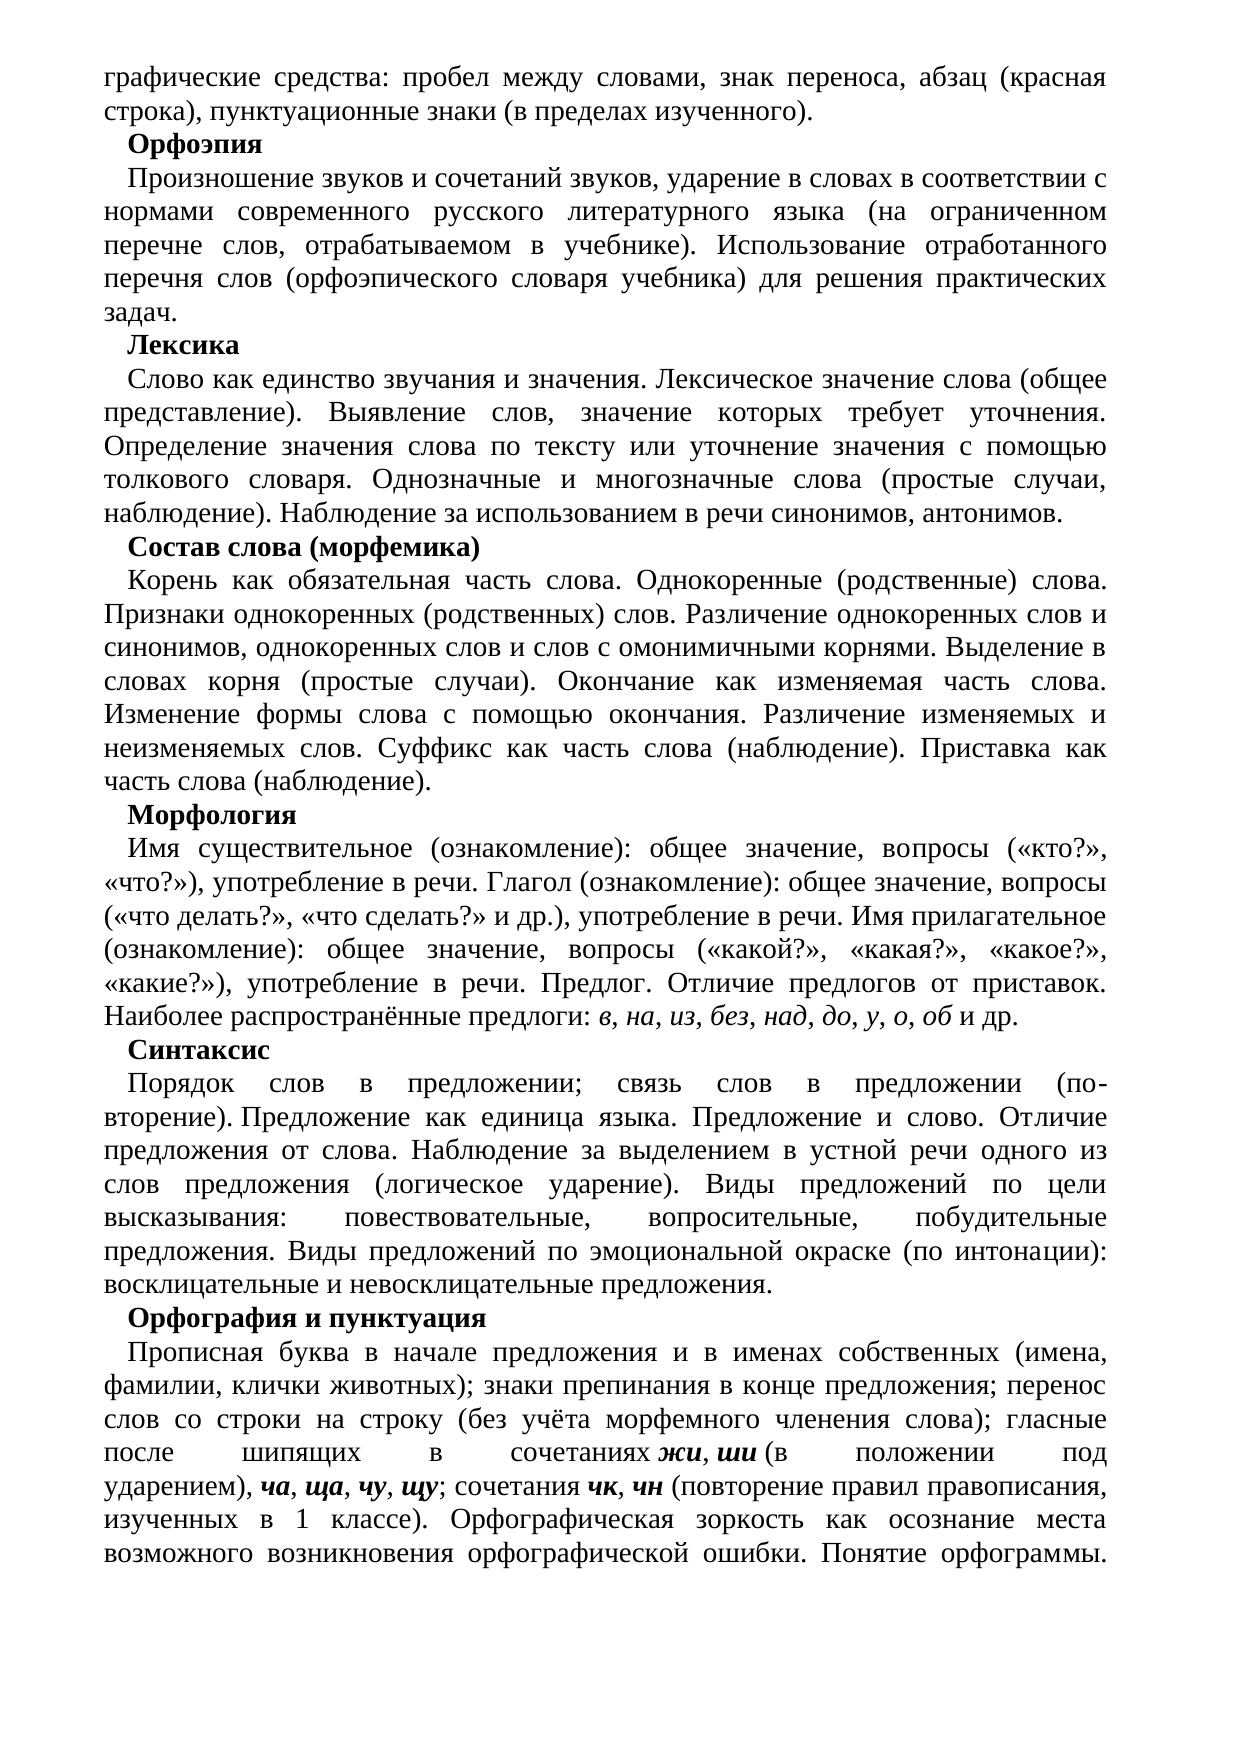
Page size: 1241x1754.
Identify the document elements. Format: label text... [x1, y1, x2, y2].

text Лексика [103, 327, 1107, 361]
text Синтаксис [103, 1032, 1107, 1065]
text Произношение звуков и сочетаний звуков, ударение в словах в соответствии с нормами современного русского литературного языка (на ограниченном перечне слов, отрабатываемом в учебнике). Использование отработанного перечня слов (орфоэпического словаря учебника) для решения практических задач. [103, 160, 1107, 327]
text Имя существительное (ознакомление): общее значение, вопросы («кто?», «что?»), употребление в речи. Глагол (ознакомление): общее значение, вопросы («что делать?», «что сделать?» и др.), употребление в речи. Имя прилагательное (ознакомление): общее значение, вопросы («какой?», «какая?», «какое?», «какие?»), употребление в речи. Предлог. Отличие предлогов от приставок. Наиболее распространённые предлоги: в, на, из, без, над, до, у, о, об и др. [103, 831, 1107, 1032]
text Корень как обязательная часть слова. Однокоренные (родственные) слова. Признаки однокоренных (родственных) слов. Различение однокоренных слов и синонимов, однокоренных слов и слов с омонимичными корнями. Выделение в словах корня (простые случаи). Окончание как изменяемая часть слова. Изменение формы слова с помощью окончания. Различение изменяемых и неизменяемых слов. Суффикс как часть слова (наблюдение). Приставка как часть слова (наблюдение). [103, 562, 1107, 797]
text Орфография и пунктуация [103, 1300, 1107, 1334]
text Слово как единство звучания и значения. Лексическое значение слова (общее представление). Выявление слов, значение которых требует уточнения. Определение значения слова по тексту или уточнение значения с помощью толкового словаря. Однозначные и многозначные слова (простые случаи, наблюдение). Наблюдение за использованием в речи синонимов, антонимов. [103, 361, 1107, 529]
text Морфология [103, 797, 1107, 831]
text Орфоэпия [103, 126, 1107, 160]
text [103, 59, 1107, 126]
text Состав слова (морфемика) [103, 529, 1107, 562]
text Порядок слов в предложении; связь слов в предложении (повторение). Предложение как единица языка. Предложение и слово. Отличие предложения от слова. Наблюдение за выделением в устной речи одного из слов предложения (логическое ударение). Виды предложений по цели высказывания: повествовательные, вопросительные, побудительные предложения. Виды предложений по эмоциональной окраске (по интонации): восклицательные и невосклицательные предложения. [103, 1065, 1107, 1300]
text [103, 1334, 1107, 1568]
